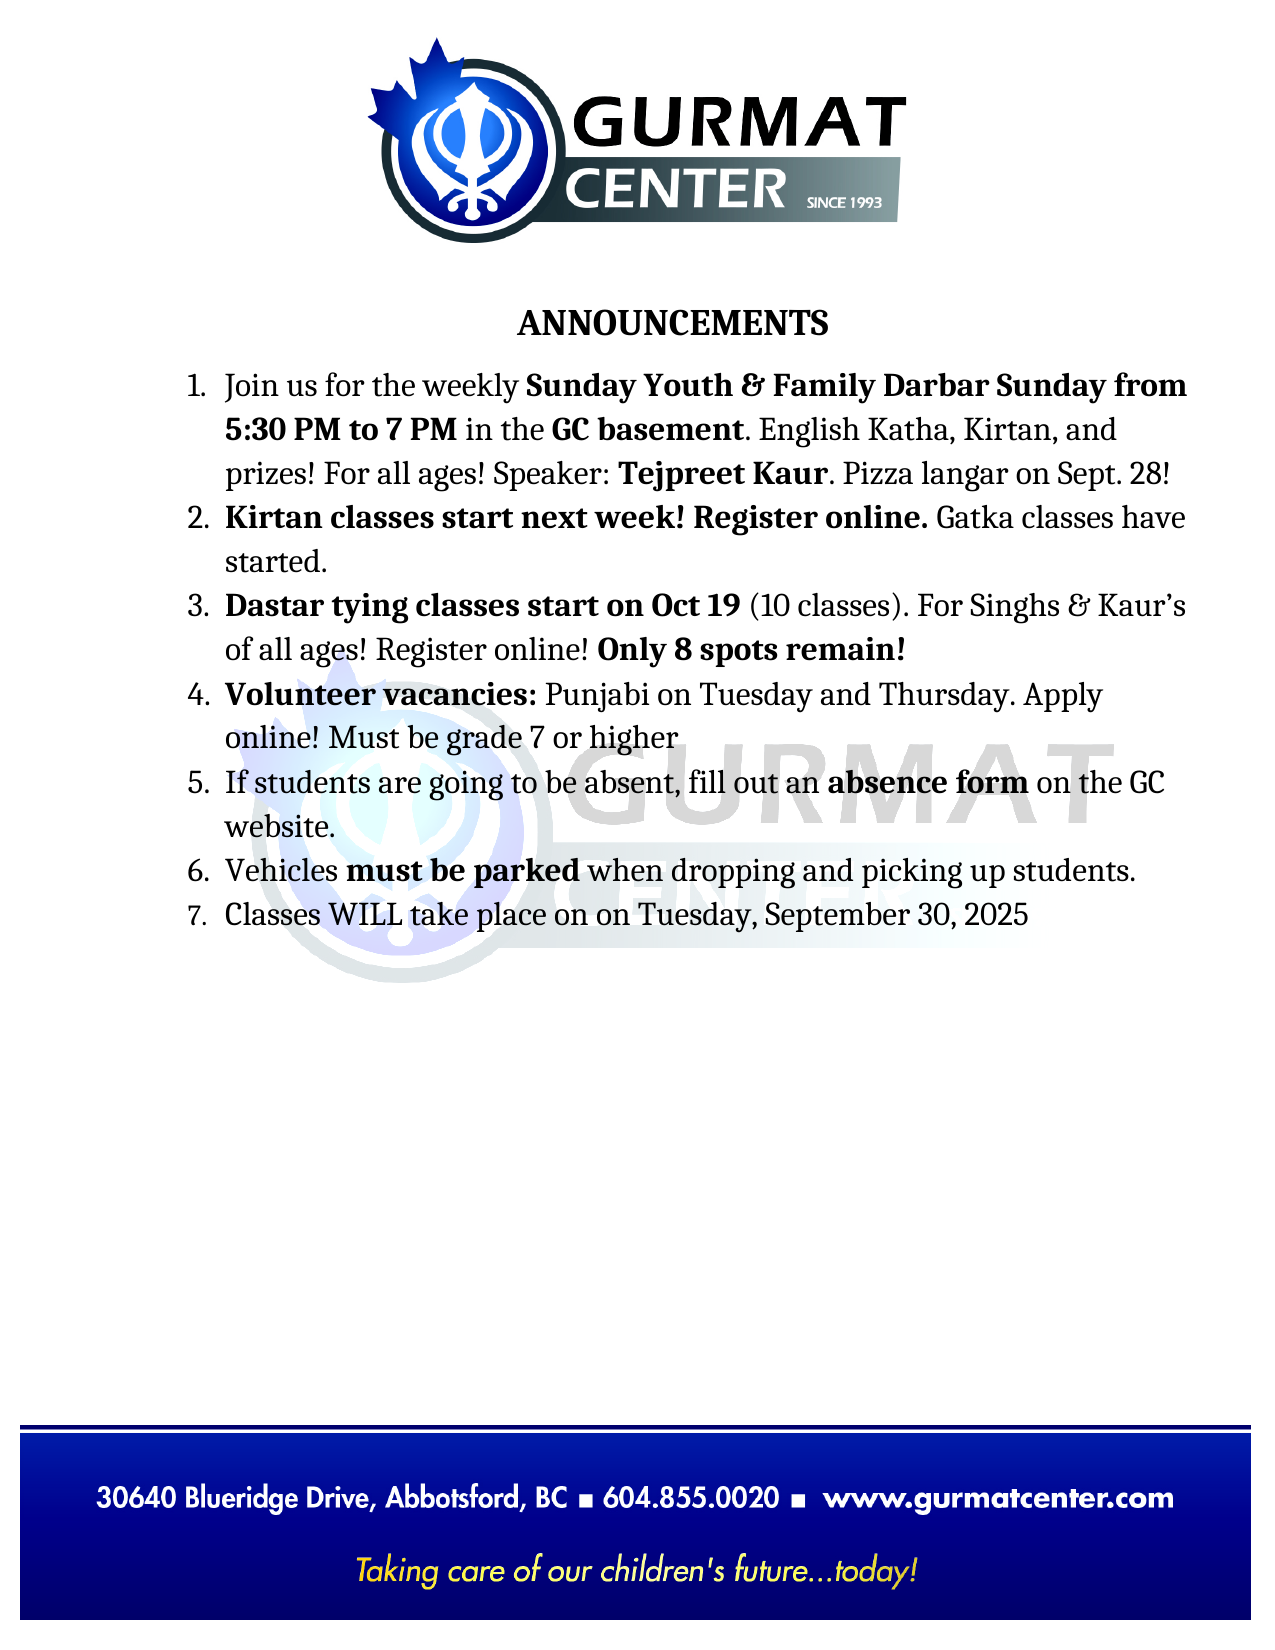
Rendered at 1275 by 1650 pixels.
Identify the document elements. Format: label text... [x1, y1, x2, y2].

list Join us for the weekly Sunday Youth & Family Darbar Sunday from 5:30 PM to 7 PM in the GC basement. English Katha, Kirtan, and prizes! For all ages! Speaker: Tejpreet Kaur. Pizza langar on Sept. 28! [187, 366, 1191, 493]
picture [367, 37, 907, 81]
list Classes WILL take place on on Tuesday, September 30, 2025 [187, 895, 1191, 933]
list If students are going to be absent, fill out an absence form on the GC website. [187, 763, 1191, 845]
list Volunteer vacancies: Punjabi on Tuesday and Thursday. Apply online! Must be grade 7 or higher [187, 675, 1191, 757]
list Kirtan classes start next week! Register online. Gatka classes have started. [187, 499, 1191, 581]
list Dastar tying classes start on Oct 19 (10 classes). For Singhs & Kaur’s of all ages! Register online! Only 8 spots remain! [187, 587, 1191, 669]
list Vehicles must be parked when dropping and picking up students. [187, 851, 1191, 889]
picture [19, 1425, 1252, 1620]
text ANNOUNCEMENTS [187, 81, 1158, 345]
